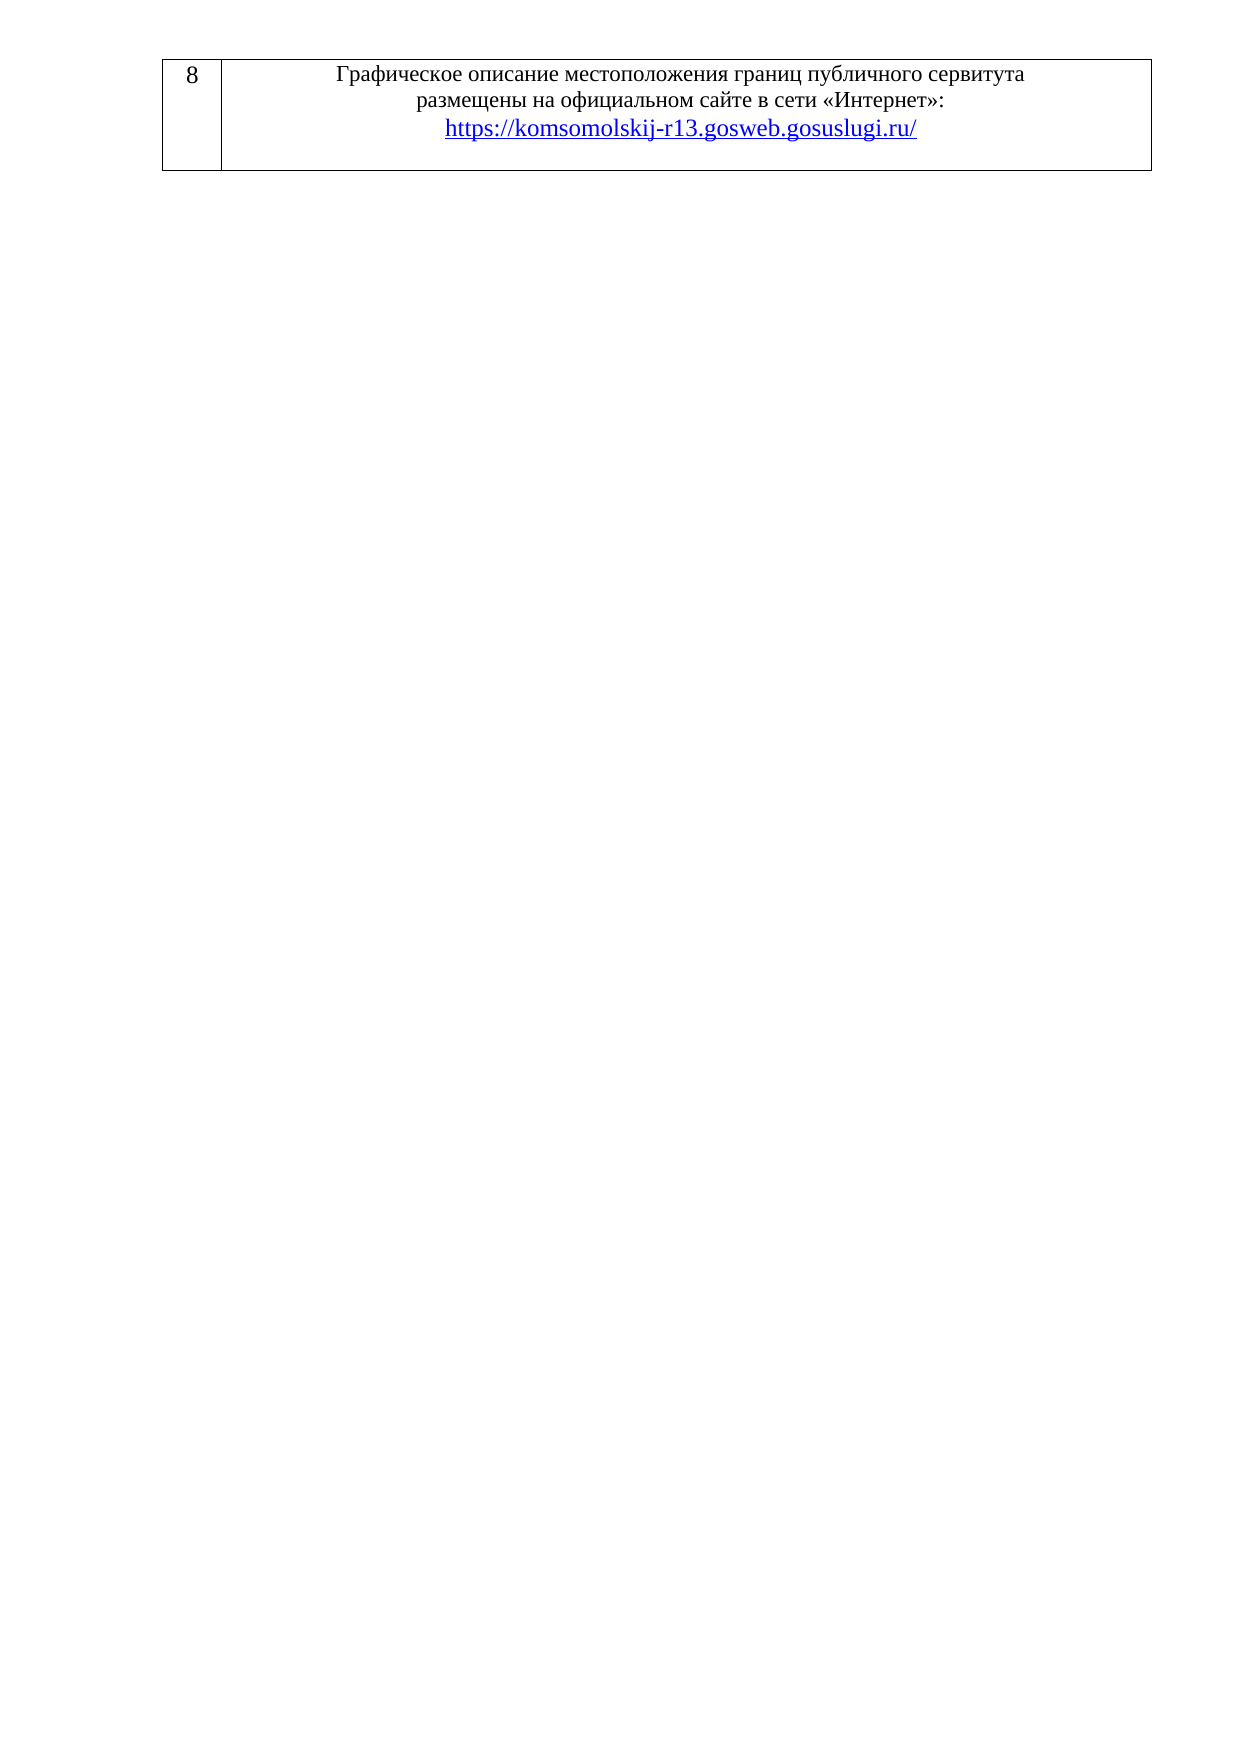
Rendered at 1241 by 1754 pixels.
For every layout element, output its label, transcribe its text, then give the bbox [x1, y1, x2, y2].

table_cell 8 [163, 60, 221, 169]
table_cell Графическое описание местоположения границ публичного сервитута размещены на официальном сайте в сети «Интернет»: https://komsomolskij-r13.gosweb.gosuslugi.ru/ [222, 60, 1151, 169]
